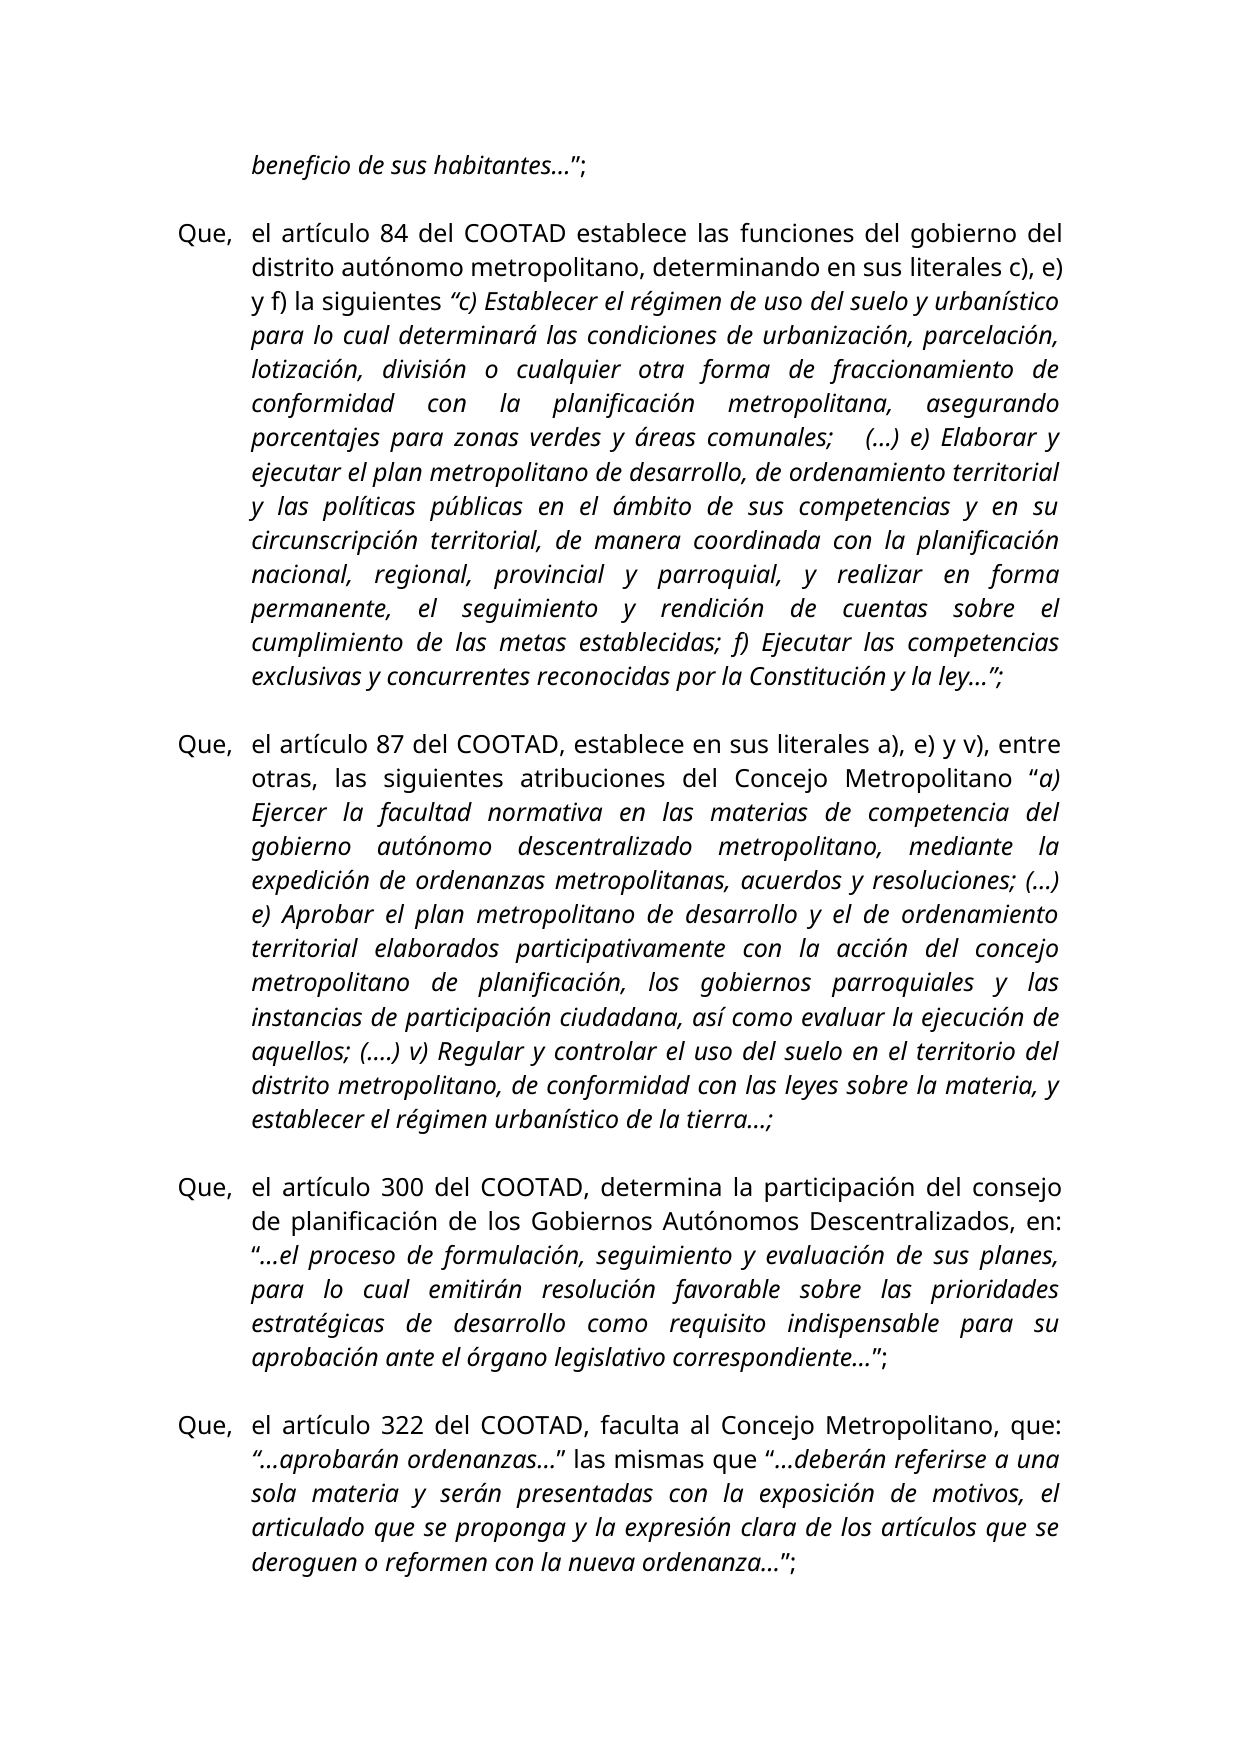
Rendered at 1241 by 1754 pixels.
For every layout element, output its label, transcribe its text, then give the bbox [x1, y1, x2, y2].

text Que, el artículo 300 del COOTAD, determina la participación del consejo de planificación de los Gobiernos Autónomos Descentralizados, en: “…el proceso de formulación, seguimiento y evaluación de sus planes, para lo cual emitirán resolución favorable sobre las prioridades estratégicas de desarrollo como requisito indispensable para su aprobación ante el órgano legislativo correspondiente…”; [177, 1169, 1063, 1374]
text Que, el artículo 322 del COOTAD, faculta al Concejo Metropolitano, que: “…aprobarán ordenanzas…” las mismas que “…deberán referirse a una sola materia y serán presentadas con la exposición de motivos, el articulado que se proponga y la expresión clara de los artículos que se deroguen o reformen con la nueva ordenanza…”; [177, 1408, 1063, 1578]
text Que, el artículo 87 del COOTAD, establece en sus literales a), e) y v), entre otras, las siguientes atribuciones del Concejo Metropolitano “a) Ejercer la facultad normativa en las materias de competencia del gobierno autónomo descentralizado metropolitano, mediante la expedición de ordenanzas metropolitanas, acuerdos y resoluciones; (…) e) Aprobar el plan metropolitano de desarrollo y el de ordenamiento territorial elaborados participativamente con la acción del concejo metropolitano de planificación, los gobiernos parroquiales y las instancias de participación ciudadana, así como evaluar la ejecución de aquellos; (….) v) Regular y controlar el uso del suelo en el territorio del distrito metropolitano, de conformidad con las leyes sobre la materia, y establecer el régimen urbanístico de la tierra…; [177, 727, 1063, 1135]
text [177, 148, 1063, 182]
text Que, el artículo 84 del COOTAD establece las funciones del gobierno del distrito autónomo metropolitano, determinando en sus literales c), e) y f) la siguientes “c) Establecer el régimen de uso del suelo y urbanístico para lo cual determinará las condiciones de urbanización, parcelación, lotización, división o cualquier otra forma de fraccionamiento de conformidad con la planificación metropolitana, asegurando porcentajes para zonas verdes y áreas comunales; (…) e) Elaborar y ejecutar el plan metropolitano de desarrollo, de ordenamiento territorial y las políticas públicas en el ámbito de sus competencias y en su circunscripción territorial, de manera coordinada con la planificación nacional, regional, provincial y parroquial, y realizar en forma permanente, el seguimiento y rendición de cuentas sobre el cumplimiento de las metas establecidas; f) Ejecutar las competencias exclusivas y concurrentes reconocidas por la Constitución y la ley…”; [177, 216, 1063, 693]
